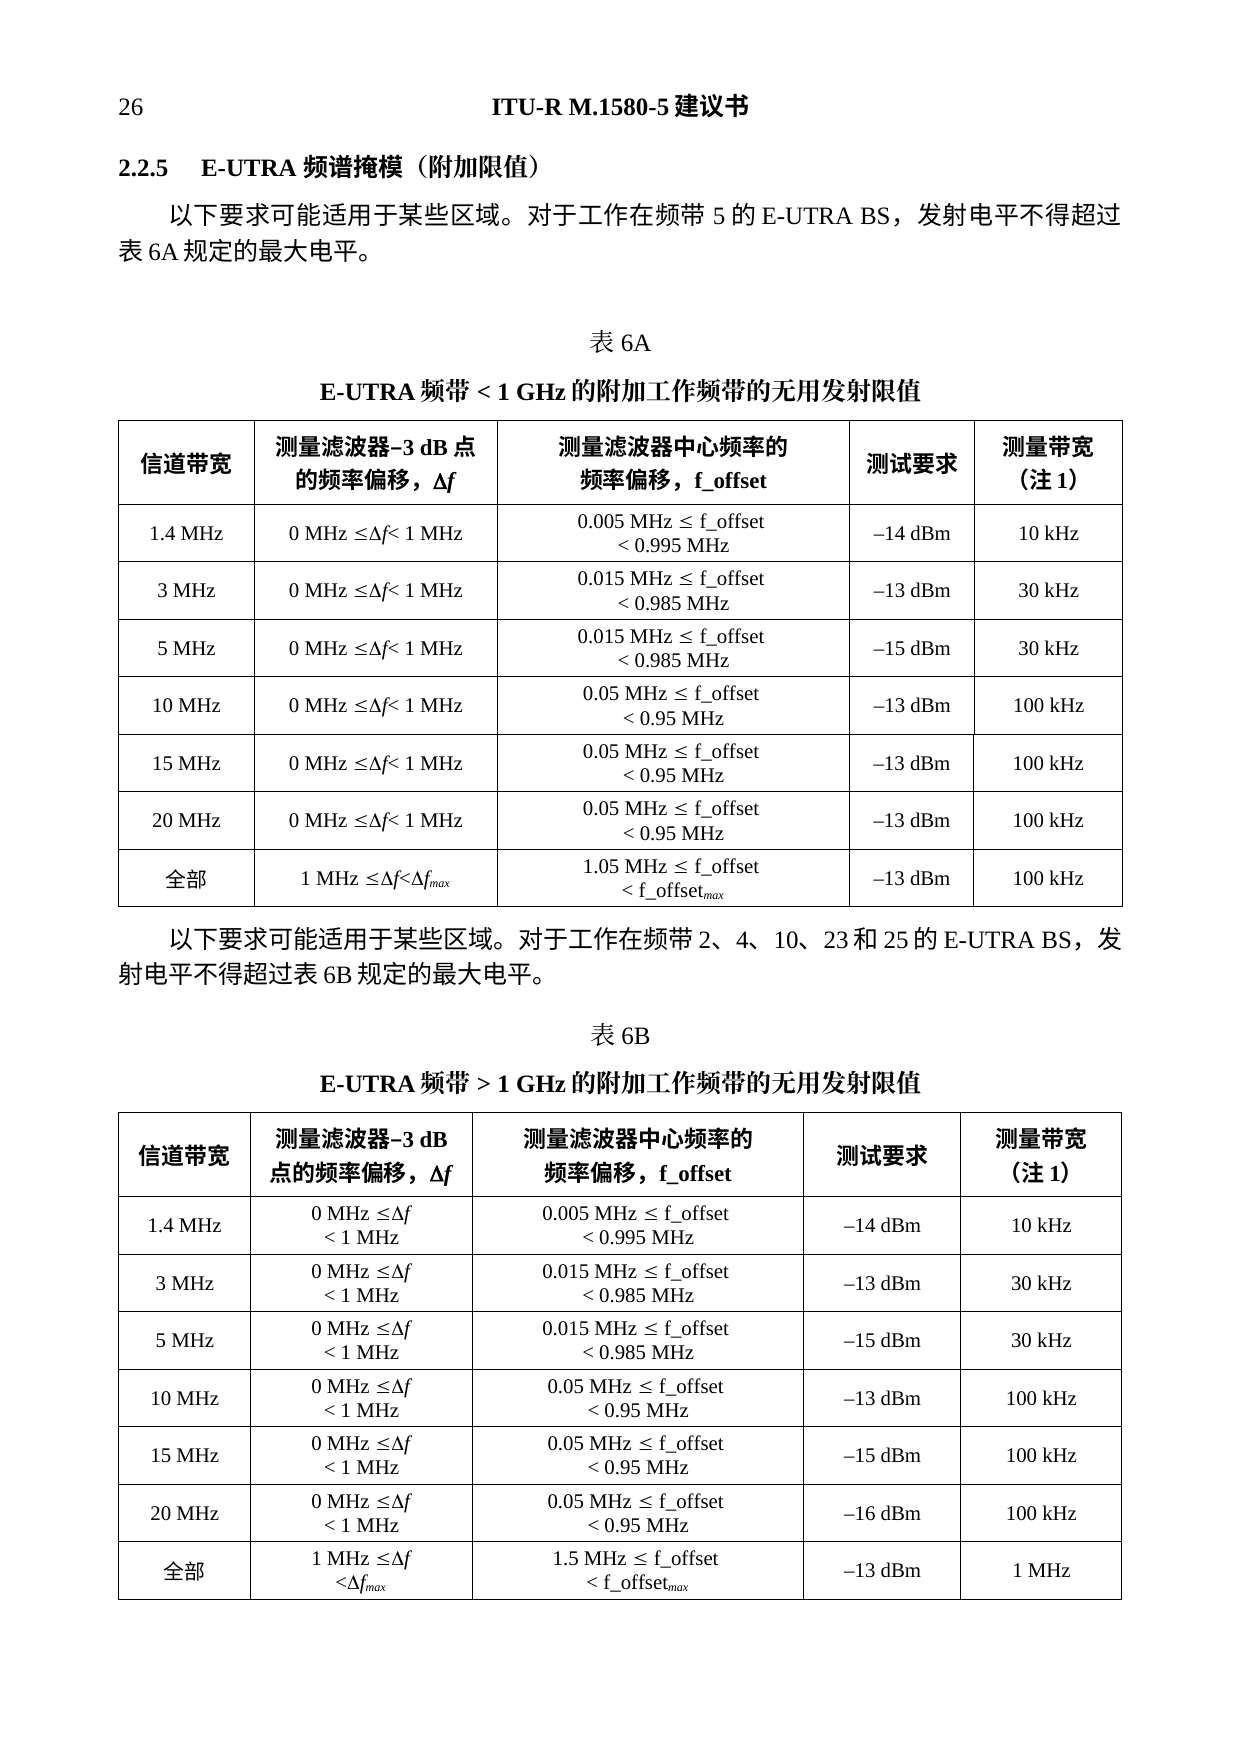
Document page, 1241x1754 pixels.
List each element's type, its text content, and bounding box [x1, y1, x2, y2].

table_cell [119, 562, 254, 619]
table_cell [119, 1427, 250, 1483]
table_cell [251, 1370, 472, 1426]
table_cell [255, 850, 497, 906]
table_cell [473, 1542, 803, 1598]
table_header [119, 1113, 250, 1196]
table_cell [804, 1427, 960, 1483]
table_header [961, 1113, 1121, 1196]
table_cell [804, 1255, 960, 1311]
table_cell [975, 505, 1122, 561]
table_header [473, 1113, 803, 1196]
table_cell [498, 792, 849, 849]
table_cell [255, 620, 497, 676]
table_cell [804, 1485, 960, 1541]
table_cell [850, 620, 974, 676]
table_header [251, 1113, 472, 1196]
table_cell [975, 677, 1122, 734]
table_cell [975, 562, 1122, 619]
text 表 6B [118, 1016, 1122, 1051]
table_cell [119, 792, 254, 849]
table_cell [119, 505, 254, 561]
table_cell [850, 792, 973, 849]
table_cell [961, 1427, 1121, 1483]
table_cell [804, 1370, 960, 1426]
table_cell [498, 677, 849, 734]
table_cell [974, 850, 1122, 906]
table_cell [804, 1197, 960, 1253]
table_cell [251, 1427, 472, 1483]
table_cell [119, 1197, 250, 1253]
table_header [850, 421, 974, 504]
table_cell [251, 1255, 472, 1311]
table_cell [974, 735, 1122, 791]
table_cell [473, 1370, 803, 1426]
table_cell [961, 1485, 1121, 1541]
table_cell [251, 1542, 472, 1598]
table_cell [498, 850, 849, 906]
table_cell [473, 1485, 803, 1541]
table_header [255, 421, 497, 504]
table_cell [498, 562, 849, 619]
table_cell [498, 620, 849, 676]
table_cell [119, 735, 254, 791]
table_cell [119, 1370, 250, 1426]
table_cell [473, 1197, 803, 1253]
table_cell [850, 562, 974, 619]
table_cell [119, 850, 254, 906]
text 以下要求可能适用于某些区域。对于工作在频带5的E-UTRA BS，发射电平不得超过表6A规定的最大电平。 [118, 196, 1122, 267]
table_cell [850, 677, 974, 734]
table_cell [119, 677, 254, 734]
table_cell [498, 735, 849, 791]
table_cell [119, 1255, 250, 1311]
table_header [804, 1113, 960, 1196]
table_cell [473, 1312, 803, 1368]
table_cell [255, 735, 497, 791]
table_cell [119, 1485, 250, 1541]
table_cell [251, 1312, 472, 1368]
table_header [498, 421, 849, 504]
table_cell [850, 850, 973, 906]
title E-UTRA频带 > 1 GHz的附加工作频带的无用发射限值 [118, 1064, 1122, 1099]
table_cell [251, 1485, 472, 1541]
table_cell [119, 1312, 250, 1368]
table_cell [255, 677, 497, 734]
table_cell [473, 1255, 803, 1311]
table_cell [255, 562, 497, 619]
text 表 6A [118, 323, 1122, 359]
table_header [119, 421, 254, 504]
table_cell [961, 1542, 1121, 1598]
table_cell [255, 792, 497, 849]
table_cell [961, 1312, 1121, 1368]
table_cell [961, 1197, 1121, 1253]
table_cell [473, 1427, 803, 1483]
subtitle E-UTRA 频谱掩模（附加限值） [118, 148, 1122, 184]
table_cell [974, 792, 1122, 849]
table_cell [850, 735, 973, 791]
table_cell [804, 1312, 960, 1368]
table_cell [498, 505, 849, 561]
title E-UTRA频带 < 1 GHz的附加工作频带的无用发射限值 [118, 372, 1122, 407]
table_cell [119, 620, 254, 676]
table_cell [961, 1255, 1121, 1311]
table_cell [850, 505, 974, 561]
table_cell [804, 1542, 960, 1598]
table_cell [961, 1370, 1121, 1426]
text 以下要求可能适用于某些区域。对于工作在频带2、4、10、23和25的E-UTRA BS，发射电平不得超过表6B规定的最大电平。 [118, 920, 1122, 991]
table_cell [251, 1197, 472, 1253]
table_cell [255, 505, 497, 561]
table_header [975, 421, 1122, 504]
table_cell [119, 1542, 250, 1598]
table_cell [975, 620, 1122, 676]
